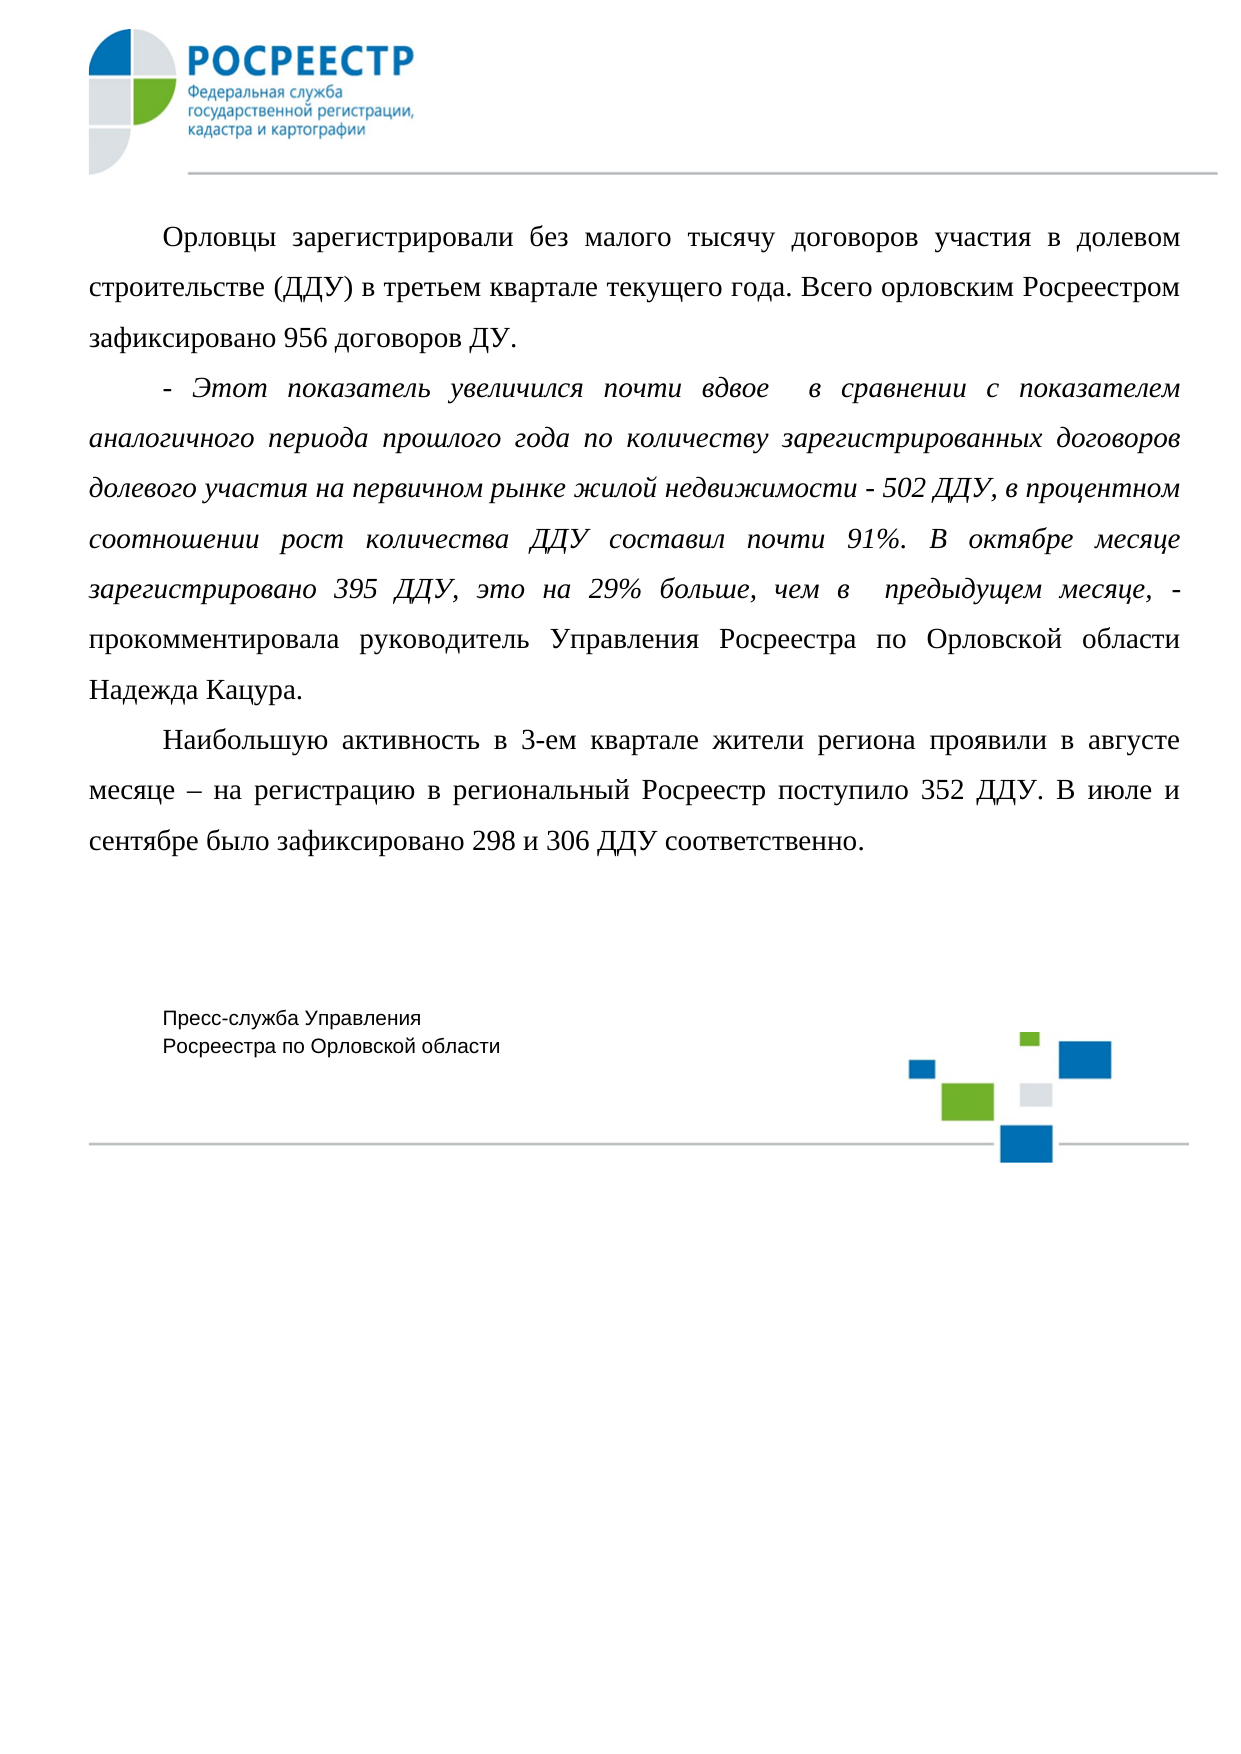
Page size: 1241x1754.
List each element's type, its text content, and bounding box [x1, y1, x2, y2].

text - Этот показатель увеличился почти вдвое в сравнении с показателем аналогичного периода прошлого года по количеству зарегистрированных договоров долевого участия на первичном рынке жилой недвижимости - 502 ДДУ, в процентном соотношении рост количества ДДУ составил почти 91%. В октябре месяце зарегистрировано 395 ДДУ, это на 29% больше, чем в предыдущем месяце, - прокомментировала руководитель Управления Росреестра по Орловской области Надежда Кацура. [89, 370, 1181, 705]
picture [88, 29, 1218, 175]
text Росреестра по Орловской области [89, 1033, 1181, 1057]
text Орловцы зарегистрировали без малого тысячу договоров участия в долевом строительстве (ДДУ) в третьем квартале текущего года. Всего орловским Росреестром зафиксировано 956 договоров ДУ. [89, 219, 1181, 353]
text Наибольшую активность в 3-ем квартале жители региона проявили в августе месяце – на регистрацию в региональный Росреестр поступило 352 ДДУ. В июле и сентябре было зафиксировано 298 и 306 ДДУ соответственно. [89, 722, 1181, 856]
picture [88, 1032, 1189, 1163]
text Пресс-служба Управления [89, 1006, 1181, 1030]
